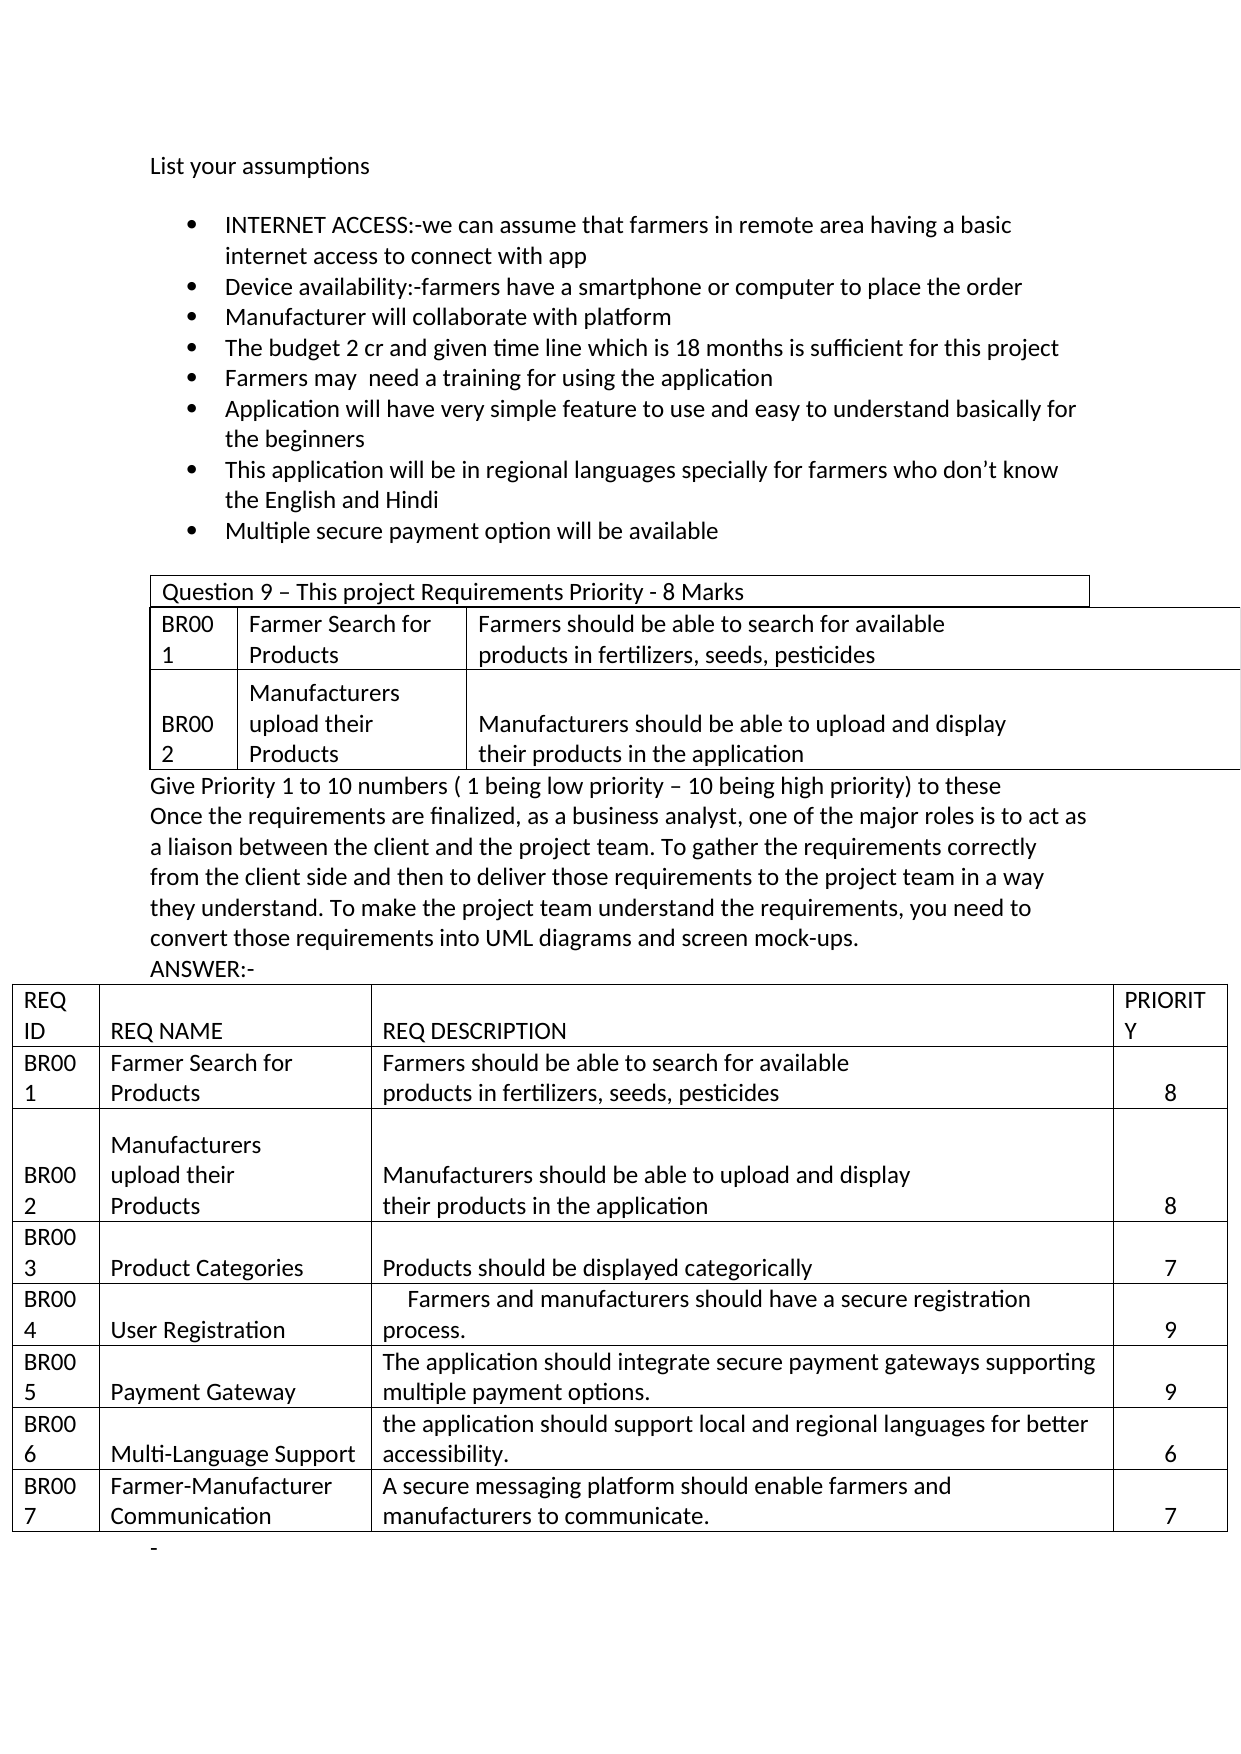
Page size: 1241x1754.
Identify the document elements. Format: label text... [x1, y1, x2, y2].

table_header REQ ID [13, 985, 99, 1046]
table_cell the application should support local and regional languages for better accessibility. [372, 1408, 1113, 1469]
table_cell A secure messaging platform should enable farmers and manufacturers to communicate. [372, 1470, 1113, 1531]
list Farmers may need a training for using the application [187, 362, 1090, 393]
table_cell Farmer Search for Products [100, 1047, 371, 1108]
table_header BR001 [151, 608, 237, 669]
list INTERNET ACCESS:-we can assume that farmers in remote area having a basic internet access to connect with app [187, 210, 1090, 271]
table_cell Payment Gateway [100, 1346, 371, 1407]
table_cell 6 [1114, 1408, 1227, 1469]
text - [150, 1532, 1090, 1562]
table_header PRIORITY [1114, 985, 1227, 1046]
table_header REQ DESCRIPTION [372, 985, 1113, 1046]
table_header REQ NAME [100, 985, 371, 1046]
text Once the requirements are finalized, as a business analyst, one of the major roles is to act as a liaison between the client and the project team. To gather the requirements correctly from the client side and then to deliver those requirements to the project team in a way they understand. To make the project team understand the requirements, you need to convert those requirements into UML diagrams and screen mock-ups. [150, 800, 1090, 953]
list Multiple secure payment option will be available [187, 515, 1090, 545]
table_header Farmers should be able to search for available products in fertilizers, seeds, pesticides [467, 608, 1240, 669]
table_cell Farmer-Manufacturer Communication [100, 1470, 371, 1531]
table_cell 8 [1114, 1047, 1227, 1108]
table_cell Products should be displayed categorically [372, 1222, 1113, 1283]
table_cell Farmers should be able to search for available products in fertilizers, seeds, pesticides [372, 1047, 1113, 1108]
table_header Farmer Search for Products [238, 608, 466, 669]
list Device availability:-farmers have a smartphone or computer to place the order [187, 271, 1090, 301]
table_cell Multi-Language Support [100, 1408, 371, 1469]
text Give Priority 1 to 10 numbers ( 1 being low priority – 10 being high priority) to these [150, 770, 1090, 800]
table_cell BR004 [13, 1284, 99, 1345]
table_cell BR003 [13, 1222, 99, 1283]
table_cell 7 [1114, 1470, 1227, 1531]
table_cell 7 [1114, 1222, 1227, 1283]
table_cell 8 [1114, 1109, 1227, 1221]
list Manufacturer will collaborate with platform [187, 301, 1090, 332]
table_cell BR007 [13, 1470, 99, 1531]
table_cell Manufacturers should be able to upload and display their products in the application [372, 1109, 1113, 1221]
table_cell Manufacturers upload their Products [100, 1109, 371, 1221]
table_cell BR006 [13, 1408, 99, 1469]
table_cell 9 [1114, 1284, 1227, 1345]
list This application will be in regional languages specially for farmers who don’t know the English and Hindi [187, 454, 1090, 515]
table_cell BR005 [13, 1346, 99, 1407]
table_cell The application should integrate secure payment gateways supporting multiple payment options. [372, 1346, 1113, 1407]
list Application will have very simple feature to use and easy to understand basically for the beginners [187, 393, 1090, 454]
table_header Question 9 – This project Requirements Priority - 8 Marks [151, 576, 1089, 606]
text ANSWER:- [150, 953, 1090, 983]
table_cell Product Categories [100, 1222, 371, 1283]
list The budget 2 cr and given time line which is 18 months is sufficient for this project [187, 332, 1090, 362]
text List your assumptions [150, 150, 1090, 181]
table_cell BR001 [13, 1047, 99, 1108]
table_cell BR002 [151, 670, 237, 769]
table_cell Manufacturers should be able to upload and display their products in the application [467, 670, 1240, 769]
table_cell User Registration [100, 1284, 371, 1345]
table_cell BR002 [13, 1109, 99, 1221]
table_cell Manufacturers upload their Products [238, 670, 466, 769]
table_cell 9 [1114, 1346, 1227, 1407]
table_cell Farmers and manufacturers should have a secure registration process. [372, 1284, 1113, 1345]
